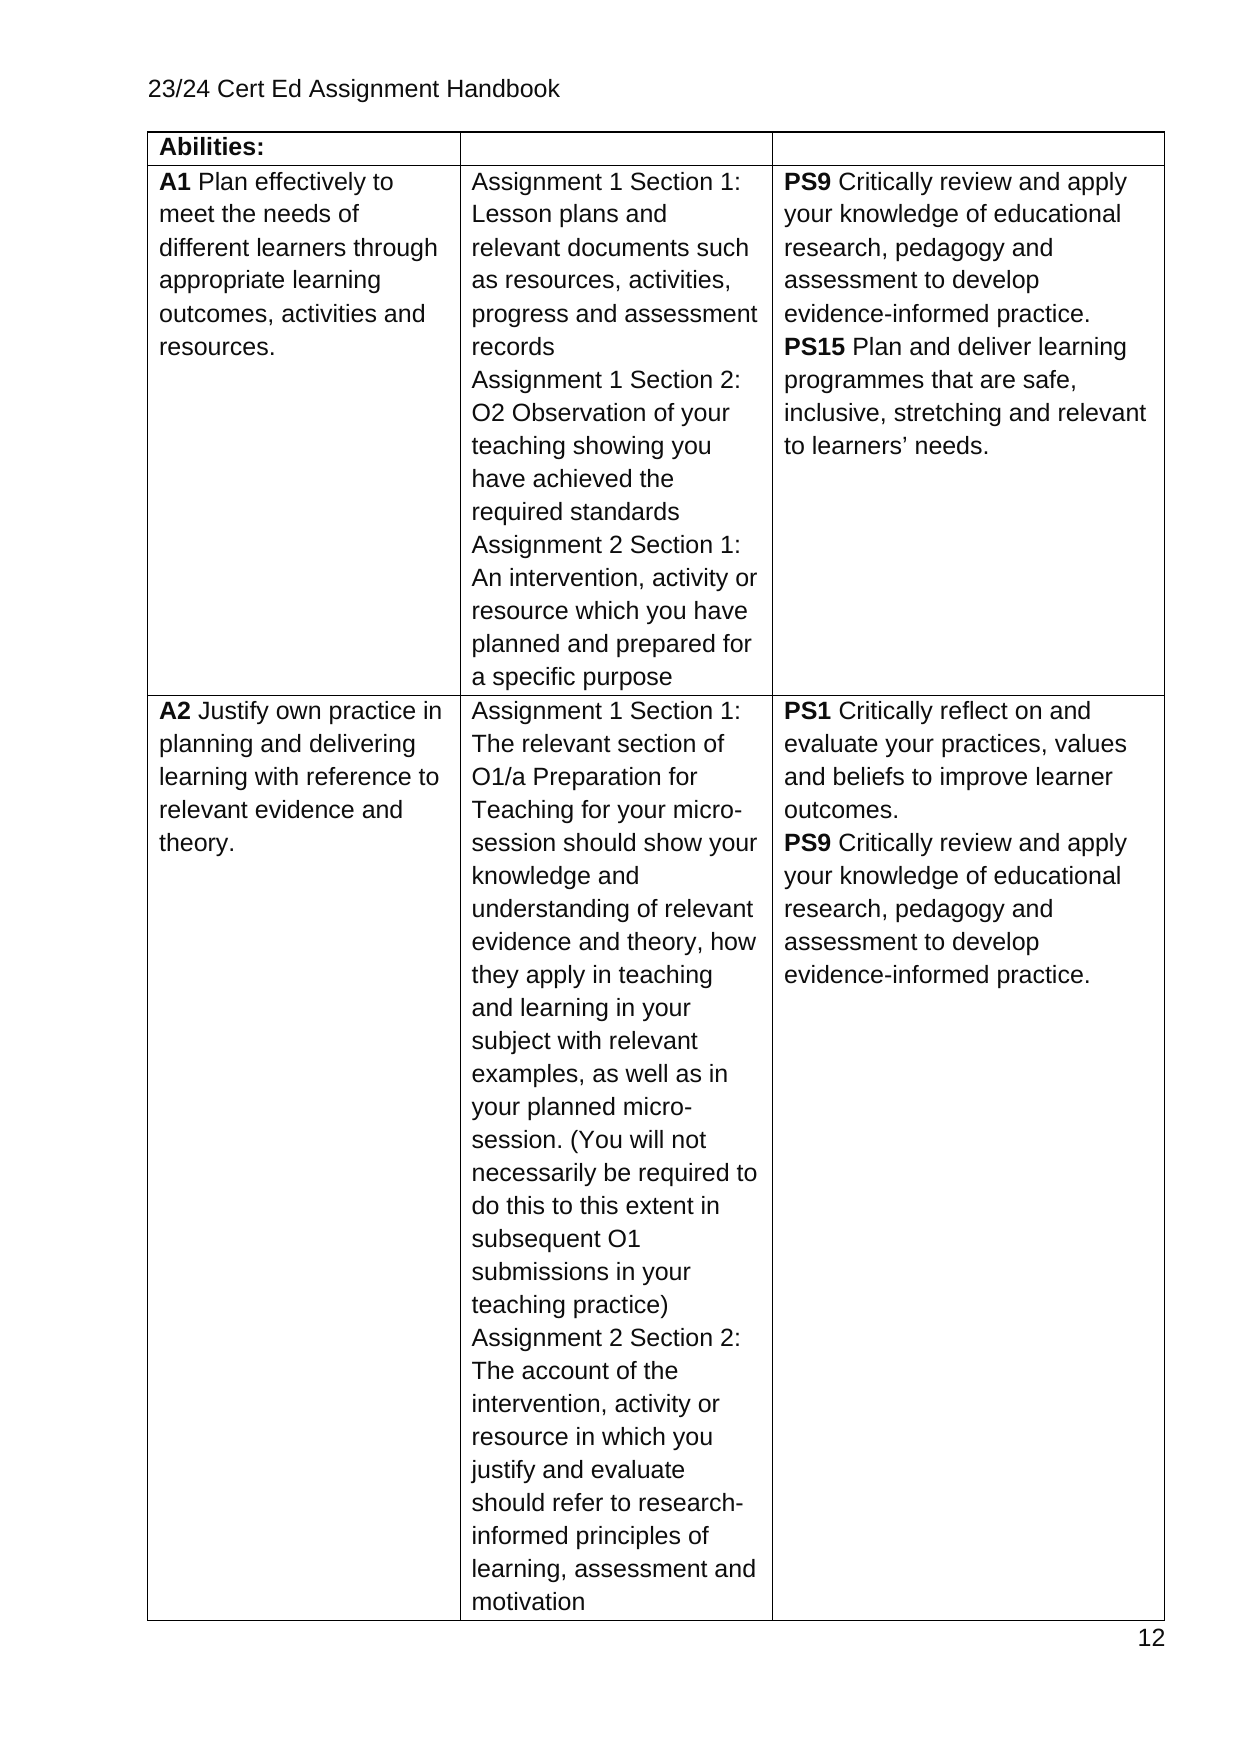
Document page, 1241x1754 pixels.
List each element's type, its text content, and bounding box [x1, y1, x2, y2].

table_cell [461, 133, 772, 165]
table_cell Abilities: [148, 133, 460, 165]
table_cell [148, 696, 460, 1620]
table_cell A1 Plan effectively to meet the needs of different learners through appropriate learning outcomes, activities and resources. [148, 166, 460, 695]
table_cell Assignment 1 Section 1: Lesson plans and relevant documents such as resources, activities, progress and assessment records Assignment 1 Section 2: O2 Observation of your teaching showing you have achieved the required standards Assignment 2 Section 1: An intervention, activity or resource which you have planned and prepared for a specific purpose [461, 166, 772, 695]
table_cell PS9 Critically review and apply your knowledge of educational research, pedagogy and assessment to develop evidence-informed practice. PS15 Plan and deliver learning programmes that are safe, inclusive, stretching and relevant to learners’ needs. [773, 166, 1164, 695]
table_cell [773, 696, 1164, 1620]
table_cell [773, 133, 1164, 165]
